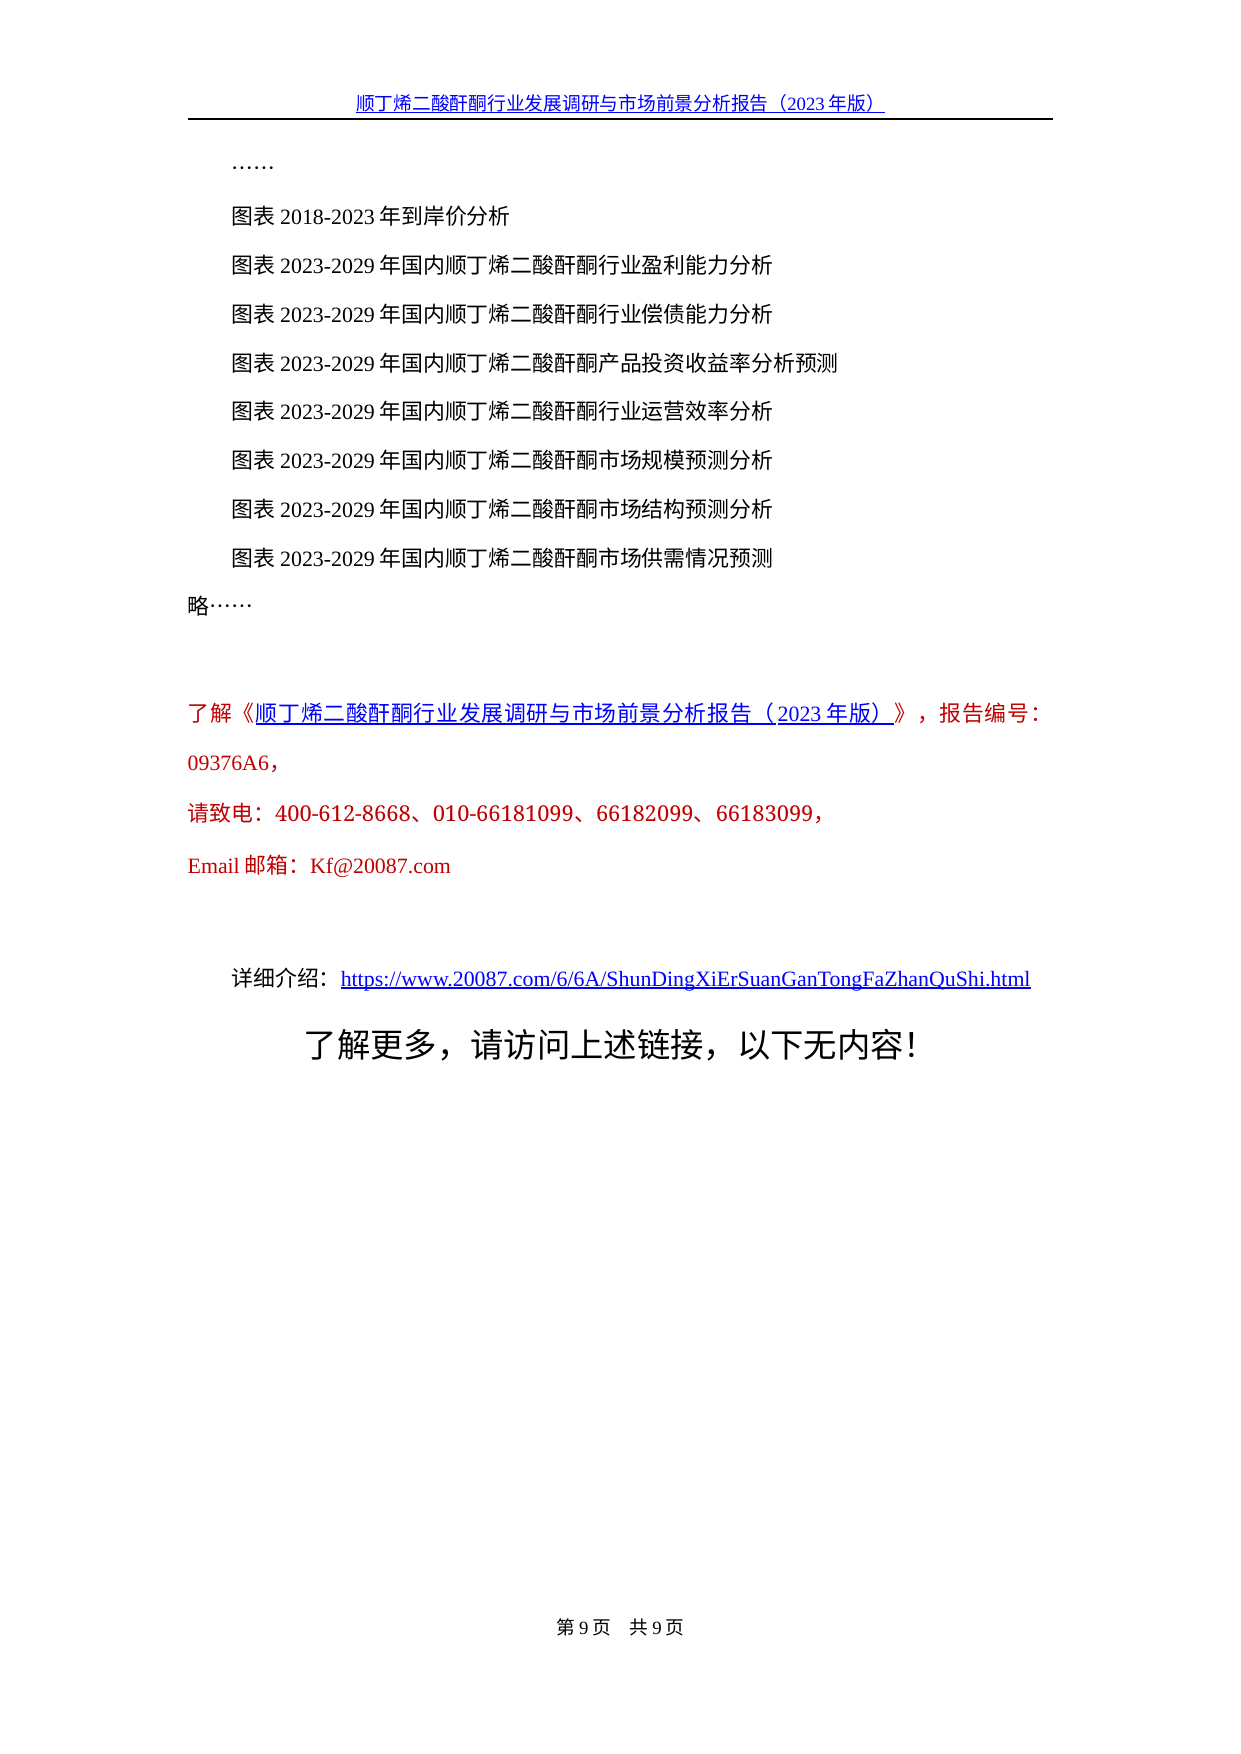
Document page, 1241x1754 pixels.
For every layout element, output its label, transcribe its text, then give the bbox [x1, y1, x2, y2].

text Email邮箱：Kf@20087.com [187, 847, 1053, 880]
text 请致电：400-612-8668、010-66181099、66182099、66183099， [187, 796, 1053, 828]
title 了解更多，请访问上述链接，以下无内容！ [187, 1010, 1053, 1075]
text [187, 150, 1053, 621]
text 详细介绍：https://www.20087.com/6/6A/ShunDingXiErSuanGanTongFaZhanQuShi.html [187, 960, 1053, 993]
text 了解《顺丁烯二酸酐酮行业发展调研与市场前景分析报告（2023年版）》，报告编号：09376A6， [187, 695, 1053, 777]
